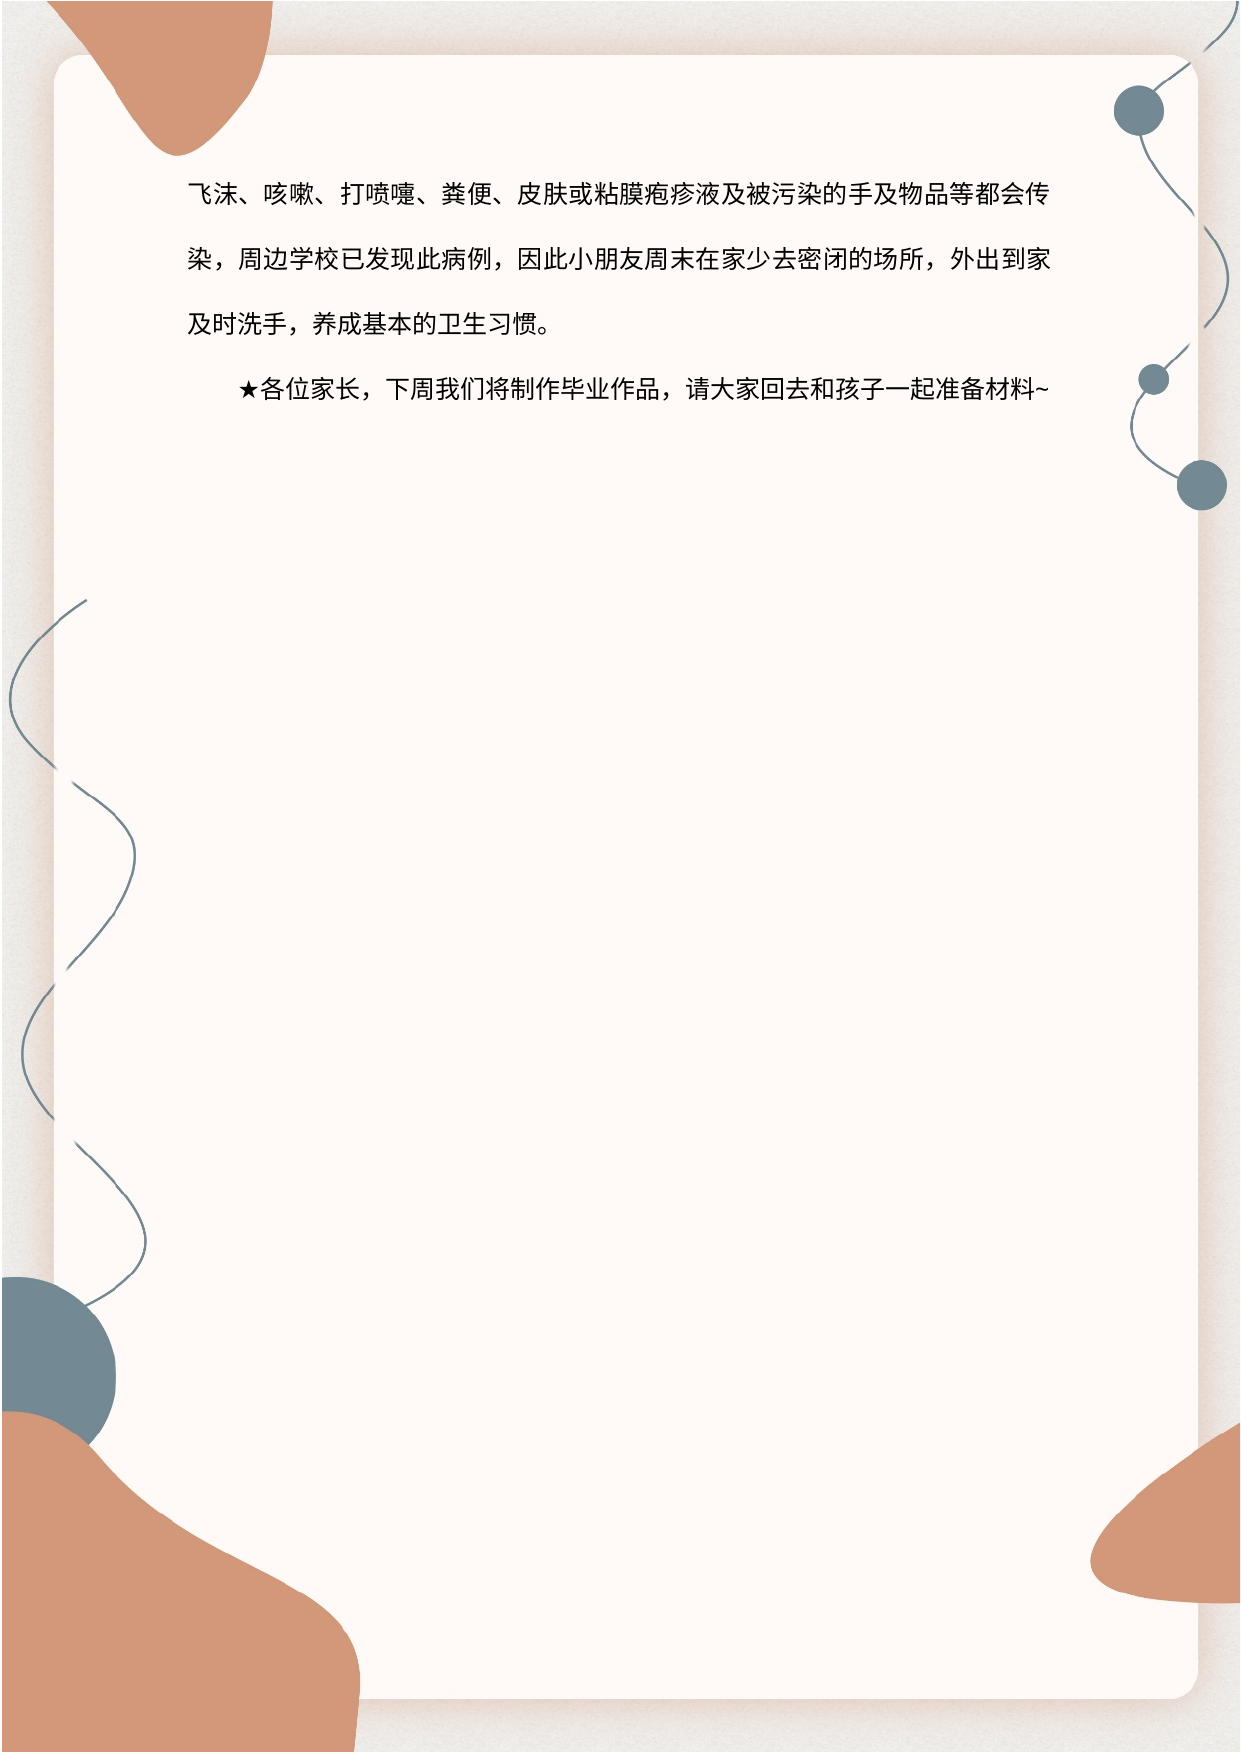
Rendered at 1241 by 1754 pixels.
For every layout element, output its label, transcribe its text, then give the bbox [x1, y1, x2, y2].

picture [2, 1, 1241, 1752]
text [187, 160, 1053, 355]
text ★各位家长，下周我们将制作毕业作品，请大家回去和孩子一起准备材料~ [187, 355, 1053, 420]
